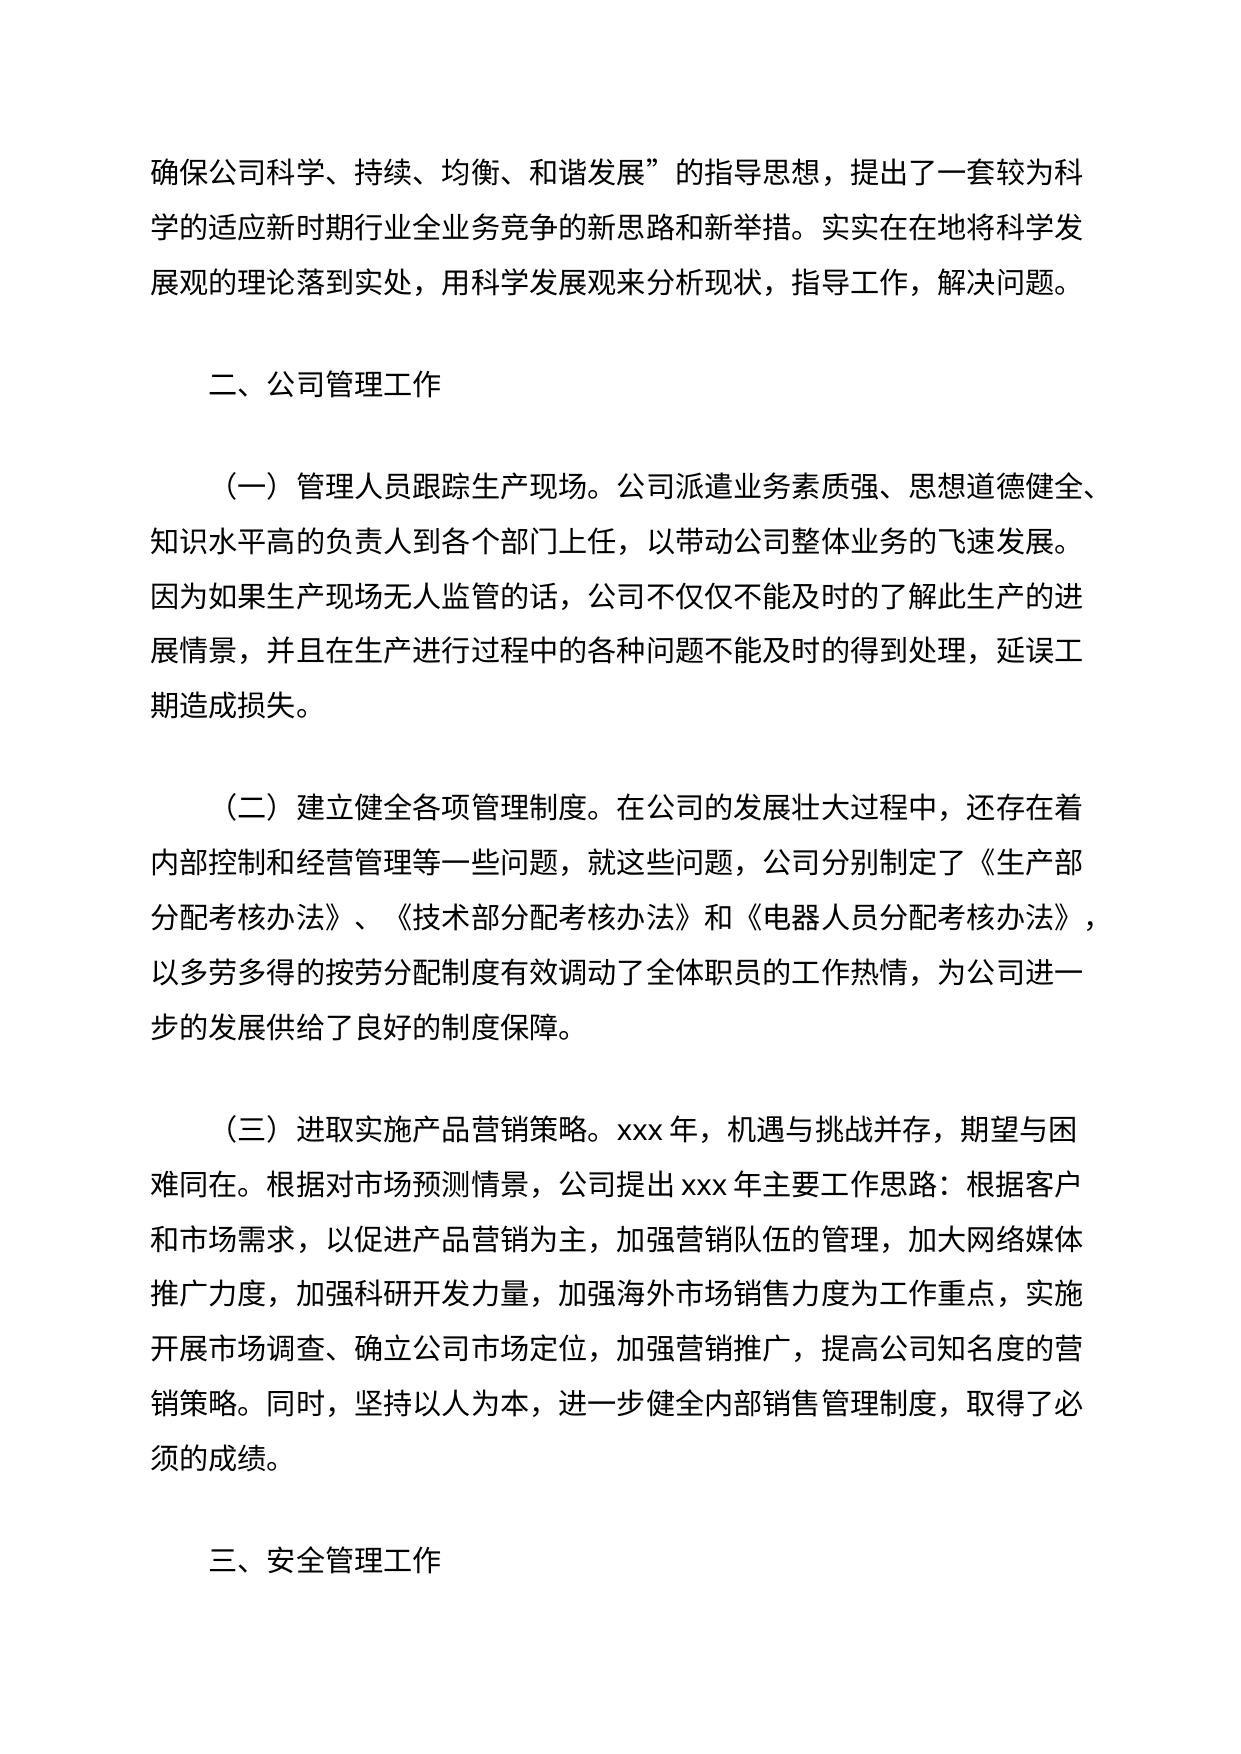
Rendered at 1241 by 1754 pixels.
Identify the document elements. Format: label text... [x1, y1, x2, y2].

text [150, 150, 1090, 302]
text 二、公司管理工作 [150, 362, 1090, 404]
text （三）进取实施产品营销策略。xxx年，机遇与挑战并存，期望与困难同在。根据对市场预测情景，公司提出xxx年主要工作思路：根据客户和市场需求，以促进产品营销为主，加强营销队伍的管理，加大网络媒体推广力度，加强科研开发力量，加强海外市场销售力度为工作重点，实施开展市场调查、确立公司市场定位，加强营销推广，提高公司知名度的营销策略。同时，坚持以人为本，进一步健全内部销售管理制度，取得了必须的成绩。 [150, 1106, 1090, 1478]
text （二）建立健全各项管理制度。在公司的发展壮大过程中，还存在着内部控制和经营管理等一些问题，就这些问题，公司分别制定了《生产部分配考核办法》、《技术部分配考核办法》和《电器人员分配考核办法》，以多劳多得的按劳分配制度有效调动了全体职员的工作热情，为公司进一步的发展供给了良好的制度保障。 [150, 785, 1090, 1047]
text （一）管理人员跟踪生产现场。公司派遣业务素质强、思想道德健全、知识水平高的负责人到各个部门上任，以带动公司整体业务的飞速发展。因为如果生产现场无人监管的话，公司不仅仅不能及时的了解此生产的进展情景，并且在生产进行过程中的各种问题不能及时的得到处理，延误工期造成损失。 [150, 463, 1090, 725]
text 三、安全管理工作 [150, 1537, 1090, 1580]
